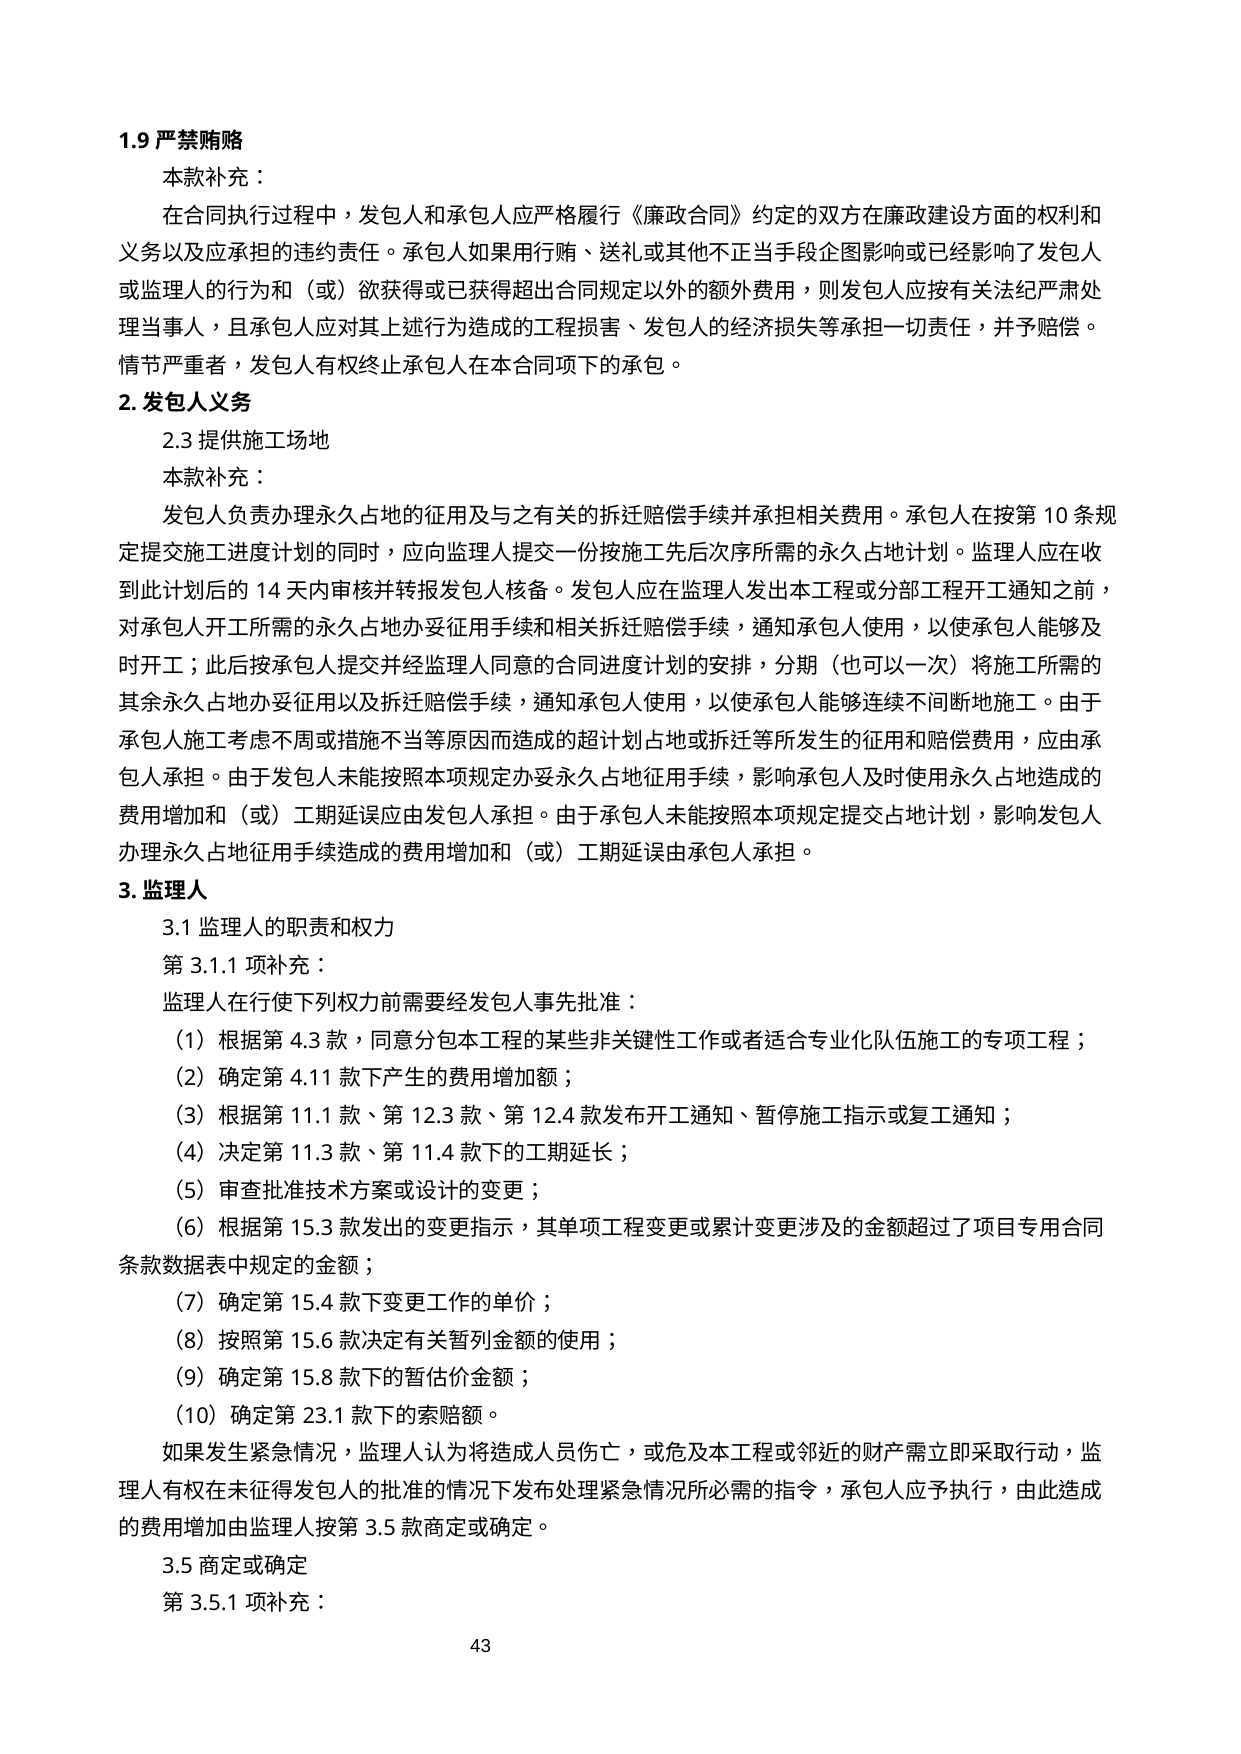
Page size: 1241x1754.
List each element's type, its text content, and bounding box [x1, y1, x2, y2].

text （1）根据第 4.3 款，同意分包本工程的某些非关键性工作或者适合专业化队伍施工的专项工程； [118, 1018, 1122, 1056]
text （7）确定第 15.4 款下变更工作的单价； [162, 1281, 1122, 1318]
text 第 3.1.1 项补充： [118, 943, 1122, 981]
text 3.5 商定或确定 [118, 1543, 1122, 1581]
text （5）审查批准技术方案或设计的变更； [118, 1168, 1122, 1206]
text 1.9 严禁贿赂 [118, 118, 1122, 156]
text （3）根据第 11.1 款、第 12.3 款、第 12.4 款发布开工通知、暂停施工指示或复工通知； [118, 1093, 1122, 1131]
text （8）按照第 15.6 款决定有关暂列金额的使用； [162, 1318, 1122, 1356]
text 本款补充： [118, 456, 1122, 493]
text 在合同执行过程中，发包人和承包人应严格履行《廉政合同》约定的双方在廉政建设方面的权利和义务以及应承担的违约责任。承包人如果用行贿、送礼或其他不正当手段企图影响或已经影响了发包人或监理人的行为和（或）欲获得或已获得超出合同规定以外的额外费用，则发包人应按有关法纪严肃处理当事人，且承包人应对其上述行为造成的工程损害、发包人的经济损失等承担一切责任，并予赔偿。情节严重者，发包人有权终止承包人在本合同项下的承包。 [118, 193, 1122, 381]
text （9）确定第 15.8 款下的暂估价金额； [162, 1356, 1122, 1393]
text 3.1 监理人的职责和权力 [118, 906, 1122, 943]
text 2. 发包人义务 [118, 381, 1122, 418]
text （6）根据第 15.3 款发出的变更指示，其单项工程变更或累计变更涉及的金额超过了项目专用合同条款数据表中规定的金额； [118, 1206, 1122, 1281]
text （4）决定第 11.3 款、第 11.4 款下的工期延长； [118, 1131, 1122, 1168]
text 如果发生紧急情况，监理人认为将造成人员伤亡，或危及本工程或邻近的财产需立即采取行动，监理人有权在未征得发包人的批准的情况下发布处理紧急情况所必需的指令，承包人应予执行，由此造成的费用增加由监理人按第 3.5 款商定或确定。 [118, 1431, 1122, 1543]
text 3. 监理人 [118, 868, 1122, 906]
text 监理人在行使下列权力前需要经发包人事先批准： [118, 981, 1122, 1018]
text 第 3.5.1 项补充： [118, 1581, 1122, 1618]
text 本款补充： [118, 156, 1122, 193]
text 2.3 提供施工场地 [118, 418, 1122, 456]
text 发包人负责办理永久占地的征用及与之有关的拆迁赔偿手续并承担相关费用。承包人在按第 10 条规定提交施工进度计划的同时，应向监理人提交一份按施工先后次序所需的永久占地计划。监理人应在收到此计划后的 14 天内审核并转报发包人核备。发包人应在监理人发出本工程或分部工程开工通知之前，对承包人开工所需的永久占地办妥征用手续和相关拆迁赔偿手续，通知承包人使用，以使承包人能够及时开工；此后按承包人提交并经监理人同意的合同进度计划的安排，分期（也可以一次）将施工所需的其余永久占地办妥征用以及拆迁赔偿手续，通知承包人使用，以使承包人能够连续不间断地施工。由于承包人施工考虑不周或措施不当等原因而造成的超计划占地或拆迁等所发生的征用和赔偿费用，应由承包人承担。由于发包人未能按照本项规定办妥永久占地征用手续，影响承包人及时使用永久占地造成的费用增加和（或）工期延误应由发包人承担。由于承包人未能按照本项规定提交占地计划，影响发包人办理永久占地征用手续造成的费用增加和（或）工期延误由承包人承担。 [118, 493, 1122, 868]
text （2）确定第 4.11 款下产生的费用增加额； [118, 1056, 1122, 1093]
text （10）确定第 23.1 款下的索赔额。 [162, 1393, 1122, 1431]
